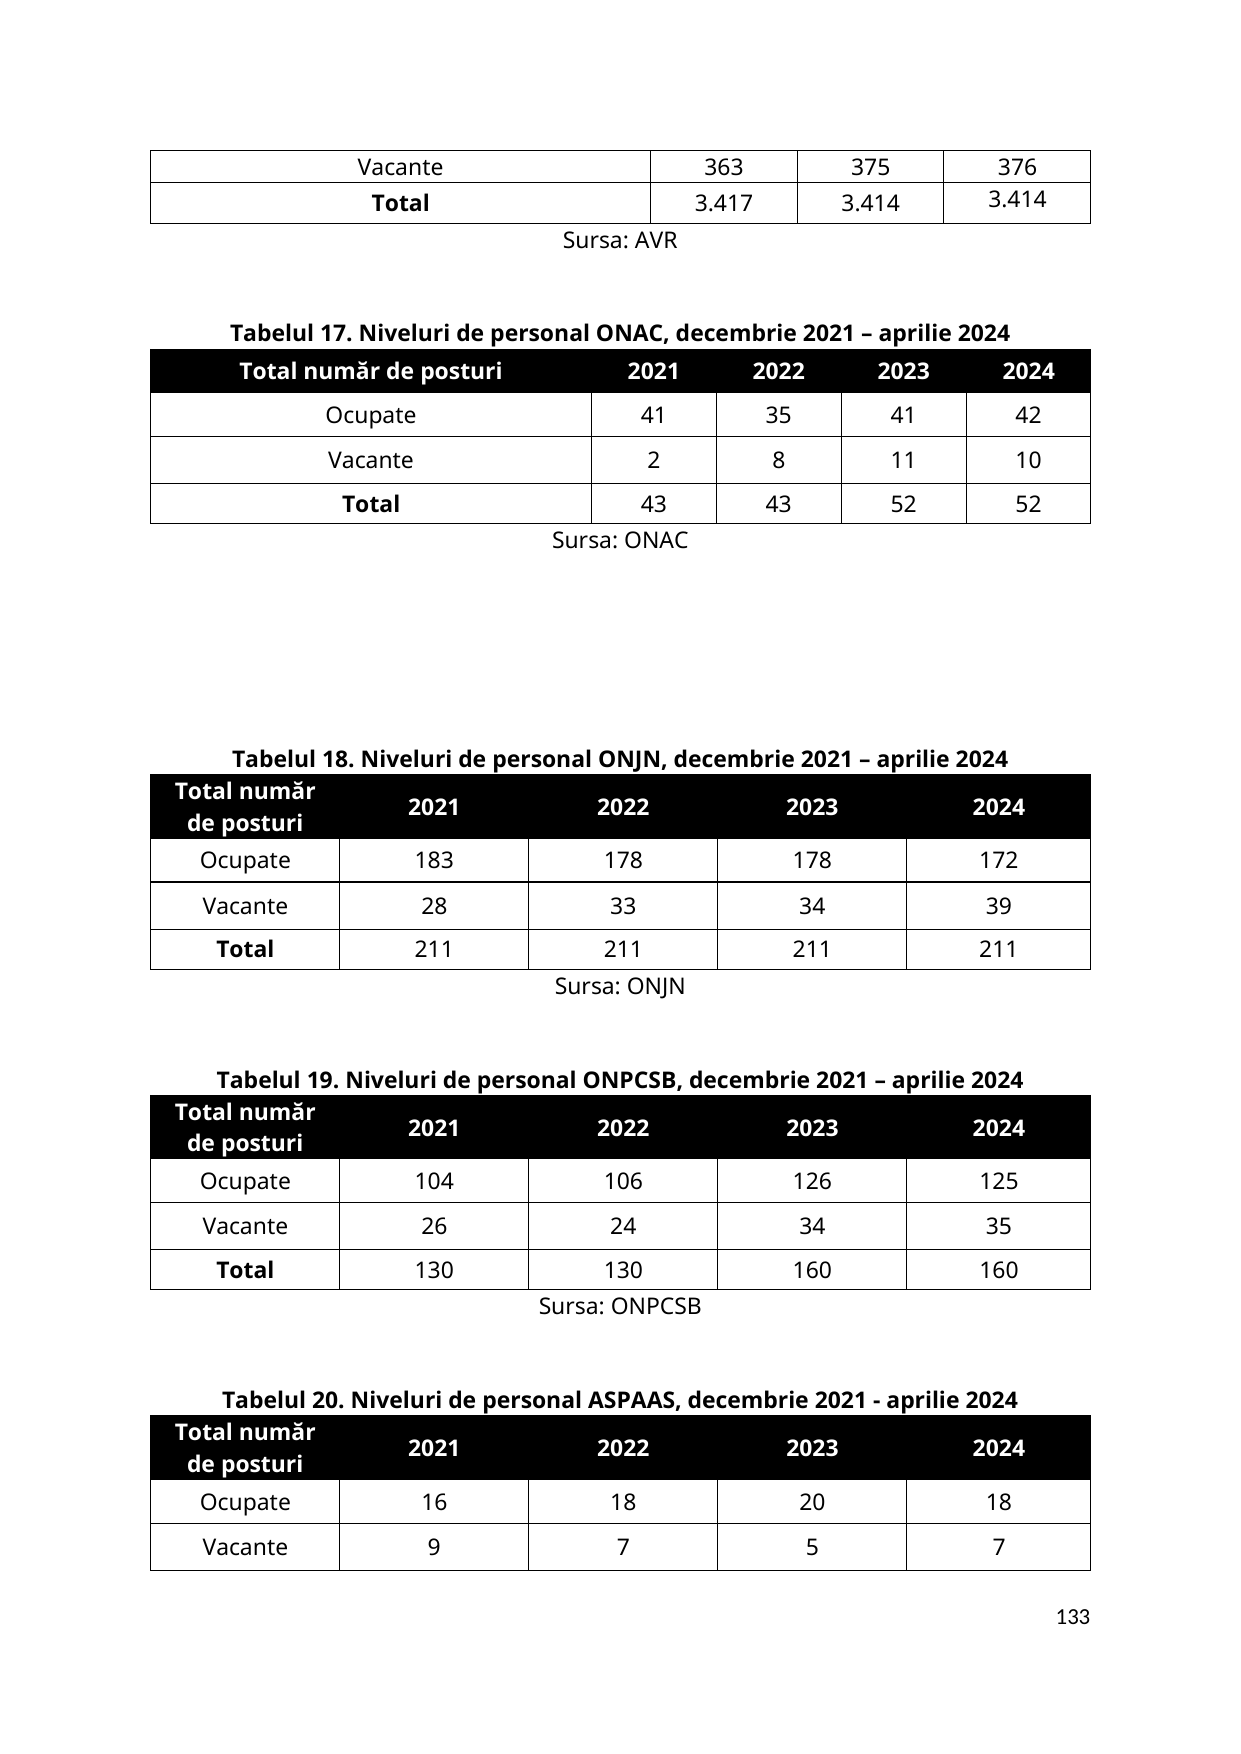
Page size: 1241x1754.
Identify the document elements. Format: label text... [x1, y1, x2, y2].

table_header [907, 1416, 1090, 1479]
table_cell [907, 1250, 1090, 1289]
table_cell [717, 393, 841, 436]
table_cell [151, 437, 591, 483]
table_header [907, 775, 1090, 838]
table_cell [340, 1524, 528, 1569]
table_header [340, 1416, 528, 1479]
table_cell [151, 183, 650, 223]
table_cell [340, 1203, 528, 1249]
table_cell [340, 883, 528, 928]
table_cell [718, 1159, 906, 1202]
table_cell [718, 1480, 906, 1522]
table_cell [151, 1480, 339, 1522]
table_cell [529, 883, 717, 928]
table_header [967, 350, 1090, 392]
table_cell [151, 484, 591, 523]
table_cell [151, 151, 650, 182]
text Sursa: ONJN [150, 970, 1090, 1001]
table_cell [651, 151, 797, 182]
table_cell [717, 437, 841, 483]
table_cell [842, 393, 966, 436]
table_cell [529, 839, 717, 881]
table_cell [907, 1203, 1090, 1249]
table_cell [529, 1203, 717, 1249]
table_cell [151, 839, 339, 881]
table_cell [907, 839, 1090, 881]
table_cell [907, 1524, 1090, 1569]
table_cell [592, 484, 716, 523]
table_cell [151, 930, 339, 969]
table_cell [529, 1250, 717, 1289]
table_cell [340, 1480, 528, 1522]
text Tabelul 17. Niveluri de personal ONAC, decembrie 2021 – aprilie 2024 [150, 317, 1090, 349]
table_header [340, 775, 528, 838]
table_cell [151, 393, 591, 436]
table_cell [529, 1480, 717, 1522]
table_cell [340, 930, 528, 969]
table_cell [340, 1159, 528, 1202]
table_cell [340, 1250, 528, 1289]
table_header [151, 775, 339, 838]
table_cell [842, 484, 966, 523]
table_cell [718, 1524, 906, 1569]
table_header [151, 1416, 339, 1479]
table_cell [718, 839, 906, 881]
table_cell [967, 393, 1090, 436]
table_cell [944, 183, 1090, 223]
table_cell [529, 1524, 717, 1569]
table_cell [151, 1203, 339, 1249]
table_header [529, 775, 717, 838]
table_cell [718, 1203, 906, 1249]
text Sursa: ONAC [150, 524, 1090, 556]
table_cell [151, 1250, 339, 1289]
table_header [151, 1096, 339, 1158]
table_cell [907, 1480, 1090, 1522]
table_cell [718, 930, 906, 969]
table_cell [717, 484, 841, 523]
text Sursa: AVR [150, 224, 1090, 255]
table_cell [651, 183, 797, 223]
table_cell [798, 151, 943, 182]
text Sursa: ONPCSB [150, 1290, 1090, 1322]
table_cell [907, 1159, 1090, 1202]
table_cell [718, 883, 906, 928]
text Tabelul 20. Niveluri de personal ASPAAS, decembrie 2021 - aprilie 2024 [150, 1384, 1090, 1415]
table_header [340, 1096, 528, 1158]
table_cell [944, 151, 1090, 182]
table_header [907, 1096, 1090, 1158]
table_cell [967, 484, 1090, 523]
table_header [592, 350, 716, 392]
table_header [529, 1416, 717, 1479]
text Tabelul 18. Niveluri de personal ONJN, decembrie 2021 – aprilie 2024 [150, 743, 1090, 774]
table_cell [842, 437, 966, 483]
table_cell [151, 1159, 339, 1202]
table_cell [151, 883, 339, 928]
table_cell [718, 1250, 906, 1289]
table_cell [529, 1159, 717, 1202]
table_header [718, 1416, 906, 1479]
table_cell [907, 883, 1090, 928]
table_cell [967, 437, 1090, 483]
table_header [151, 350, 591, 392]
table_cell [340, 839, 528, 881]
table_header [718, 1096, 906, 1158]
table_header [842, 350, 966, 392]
text Tabelul 19. Niveluri de personal ONPCSB, decembrie 2021 – aprilie 2024 [150, 1063, 1090, 1095]
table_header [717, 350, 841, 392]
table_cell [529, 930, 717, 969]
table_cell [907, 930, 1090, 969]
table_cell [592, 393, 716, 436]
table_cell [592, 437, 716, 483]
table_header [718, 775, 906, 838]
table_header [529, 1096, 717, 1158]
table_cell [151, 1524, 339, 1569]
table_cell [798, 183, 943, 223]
